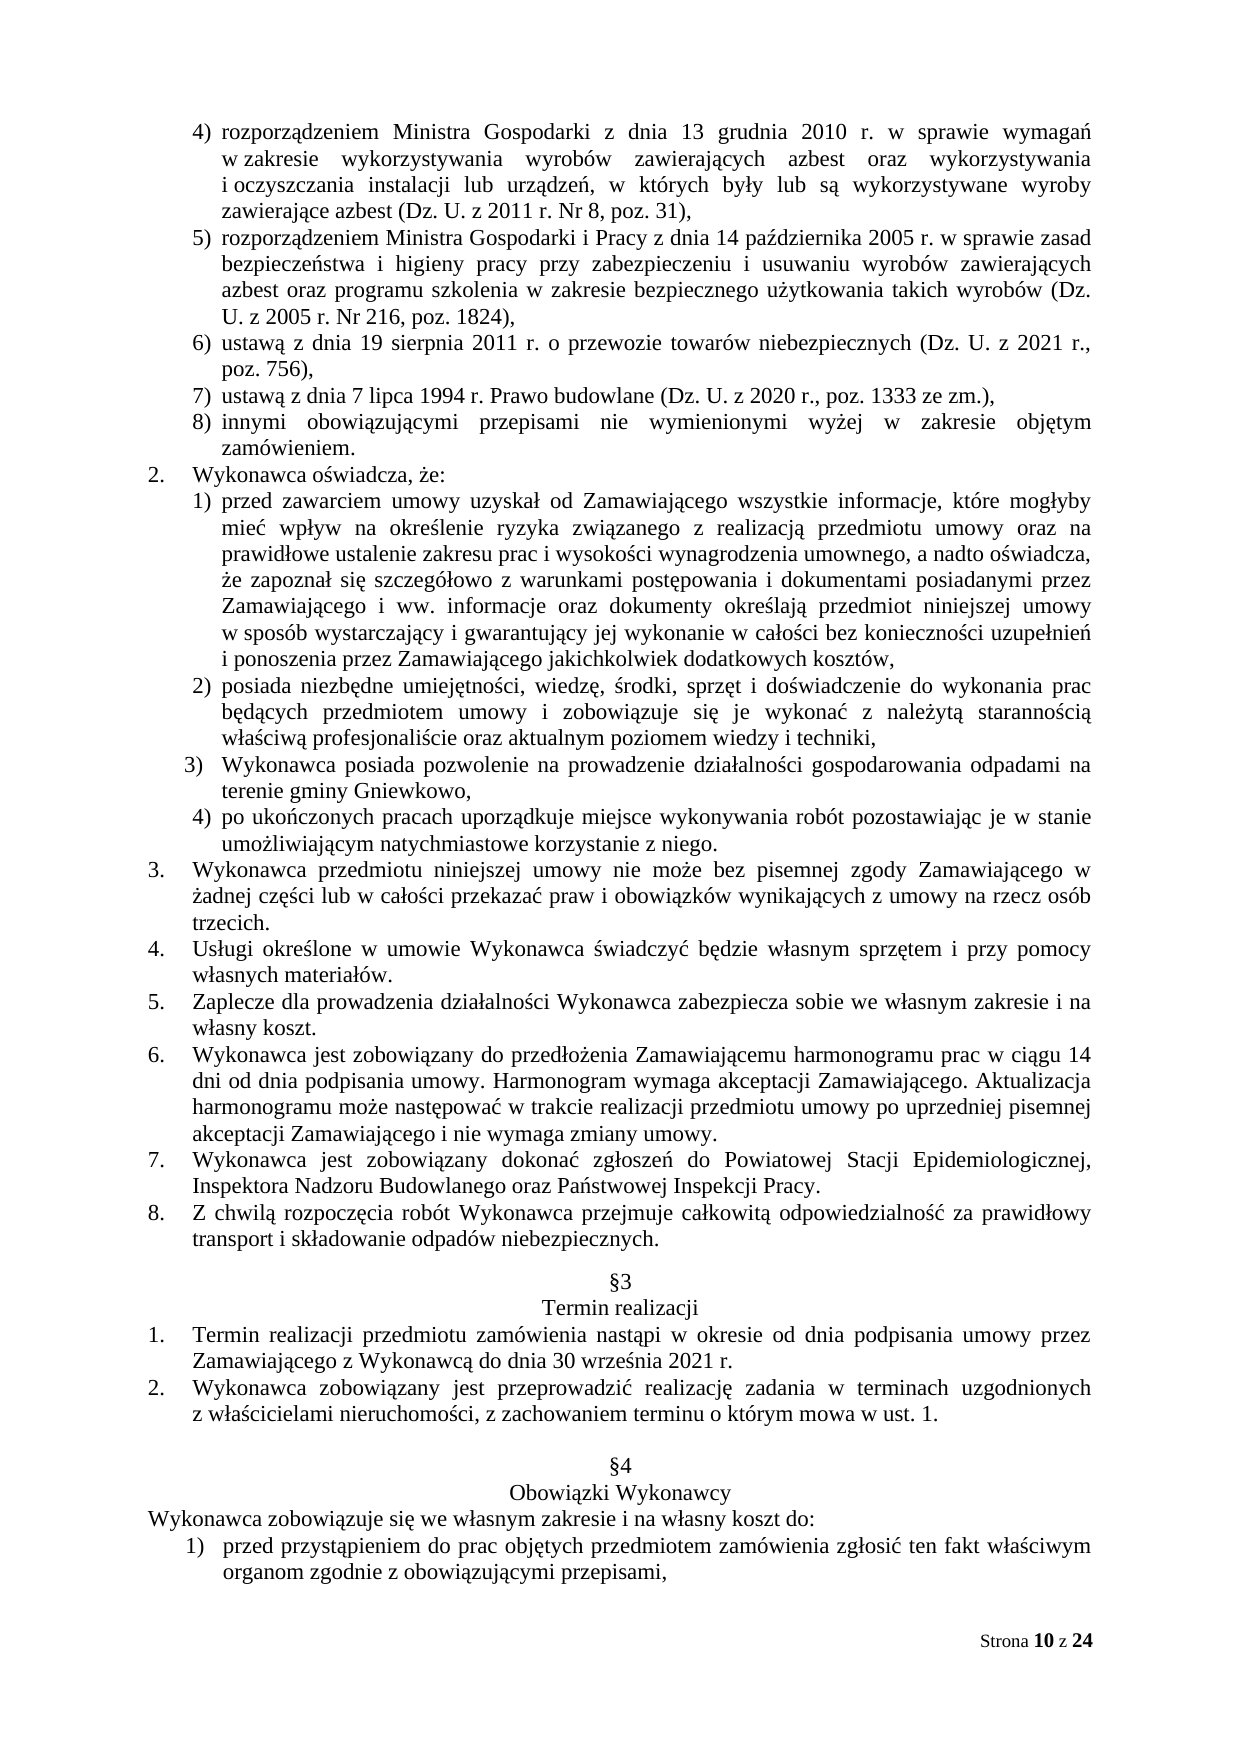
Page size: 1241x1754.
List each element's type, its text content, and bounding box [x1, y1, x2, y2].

list przed zawarciem umowy uzyskał od Zamawiającego wszystkie informacje, które mogłyby mieć wpływ na określenie ryzyka związanego z realizacją przedmiotu umowy oraz na prawidłowe ustalenie zakresu prac i wysokości wynagrodzenia umownego, a nadto oświadcza, że zapoznał się szczegółowo z warunkami postępowania i dokumentami posiadanymi przez Zamawiającego i ww. informacje oraz dokumenty określają przedmiot niniejszej umowy w sposób wystarczający i gwarantujący jej wykonanie w całości bez konieczności uzupełnień i ponoszenia przez Zamawiającego jakichkolwiek dodatkowych kosztów, [192, 487, 1093, 672]
list innymi obowiązującymi przepisami nie wymienionymi wyżej w zakresie objętym zamówieniem. [192, 408, 1093, 461]
list rozporządzeniem Ministra Gospodarki z dnia 13 grudnia 2010 r. w sprawie wymagań w zakresie wykorzystywania wyrobów zawierających azbest oraz wykorzystywania i oczyszczania instalacji lub urządzeń, w których były lub są wykorzystywane wyroby zawierające azbest (Dz. U. z 2011 r. Nr 8, poz. 31), [192, 118, 1093, 224]
list Zaplecze dla prowadzenia działalności Wykonawca zabezpiecza sobie we własnym zakresie i na własny koszt. [148, 988, 1093, 1041]
list Wykonawca przedmiotu niniejszej umowy nie może bez pisemnej zgody Zamawiającego w żadnej części lub w całości przekazać praw i obowiązków wynikających z umowy na rzecz osób trzecich. [148, 856, 1093, 935]
list §4 [148, 1453, 1093, 1479]
list Obowiązki Wykonawcy [148, 1479, 1093, 1505]
list Wykonawca zobowiązany jest przeprowadzić realizację zadania w terminach uzgodnionych z właścicielami nieruchomości, z zachowaniem terminu o którym mowa w ust. 1. [148, 1373, 1093, 1426]
list przed przystąpieniem do prac objętych przedmiotem zamówienia zgłosić ten fakt właściwym organom zgodnie z obowiązującymi przepisami, [185, 1532, 1093, 1584]
list Usługi określone w umowie Wykonawca świadczyć będzie własnym sprzętem i przy pomocy własnych materiałów. [148, 935, 1093, 988]
list Wykonawca zobowiązuje się we własnym zakresie i na własny koszt do: [148, 1505, 1093, 1532]
list Wykonawca jest zobowiązany do przedłożenia Zamawiającemu harmonogramu prac w ciągu 14 dni od dnia podpisania umowy. Harmonogram wymaga akceptacji Zamawiającego. Aktualizacja harmonogramu może następować w trakcie realizacji przedmiotu umowy po uprzedniej pisemnej akceptacji Zamawiającego i nie wymaga zmiany umowy. [148, 1041, 1093, 1146]
list ustawą z dnia 7 lipca 1994 r. Prawo budowlane (Dz. U. z 2020 r., poz. 1333 ze zm.), [192, 382, 1093, 408]
list ustawą z dnia 19 sierpnia 2011 r. o przewozie towarów niebezpiecznych (Dz. U. z 2021 r., poz. 756), [192, 329, 1093, 382]
list Wykonawca jest zobowiązany dokonać zgłoszeń do Powiatowej Stacji Epidemiologicznej, Inspektora Nadzoru Budowlanego oraz Państwowej Inspekcji Pracy. [148, 1146, 1093, 1199]
list Z chwilą rozpoczęcia robót Wykonawca przejmuje całkowitą odpowiedzialność za prawidłowy transport i składowanie odpadów niebezpiecznych. [148, 1199, 1093, 1251]
text §3 Termin realizacji [148, 1268, 1093, 1321]
list rozporządzeniem Ministra Gospodarki i Pracy z dnia 14 października 2005 r. w sprawie zasad bezpieczeństwa i higieny pracy przy zabezpieczeniu i usuwaniu wyrobów zawierających azbest oraz programu szkolenia w zakresie bezpiecznego użytkowania takich wyrobów (Dz. U. z 2005 r. Nr 216, poz. 1824), [192, 224, 1093, 329]
list po ukończonych pracach uporządkuje miejsce wykonywania robót pozostawiając je w stanie umożliwiającym natychmiastowe korzystanie z niego. [192, 803, 1093, 856]
list Termin realizacji przedmiotu zamówienia nastąpi w okresie od dnia podpisania umowy przez Zamawiającego z Wykonawcą do dnia 30 września 2021 r. [148, 1321, 1093, 1373]
list posiada niezbędne umiejętności, wiedzę, środki, sprzęt i doświadczenie do wykonania prac będących przedmiotem umowy i zobowiązuje się je wykonać z należytą starannością właściwą profesjonaliście oraz aktualnym poziomem wiedzy i techniki, [192, 672, 1093, 751]
list Wykonawca posiada pozwolenie na prowadzenie działalności gospodarowania odpadami na terenie gminy Gniewkowo, [184, 751, 1093, 803]
list Wykonawca oświadcza, że: [148, 461, 1093, 487]
